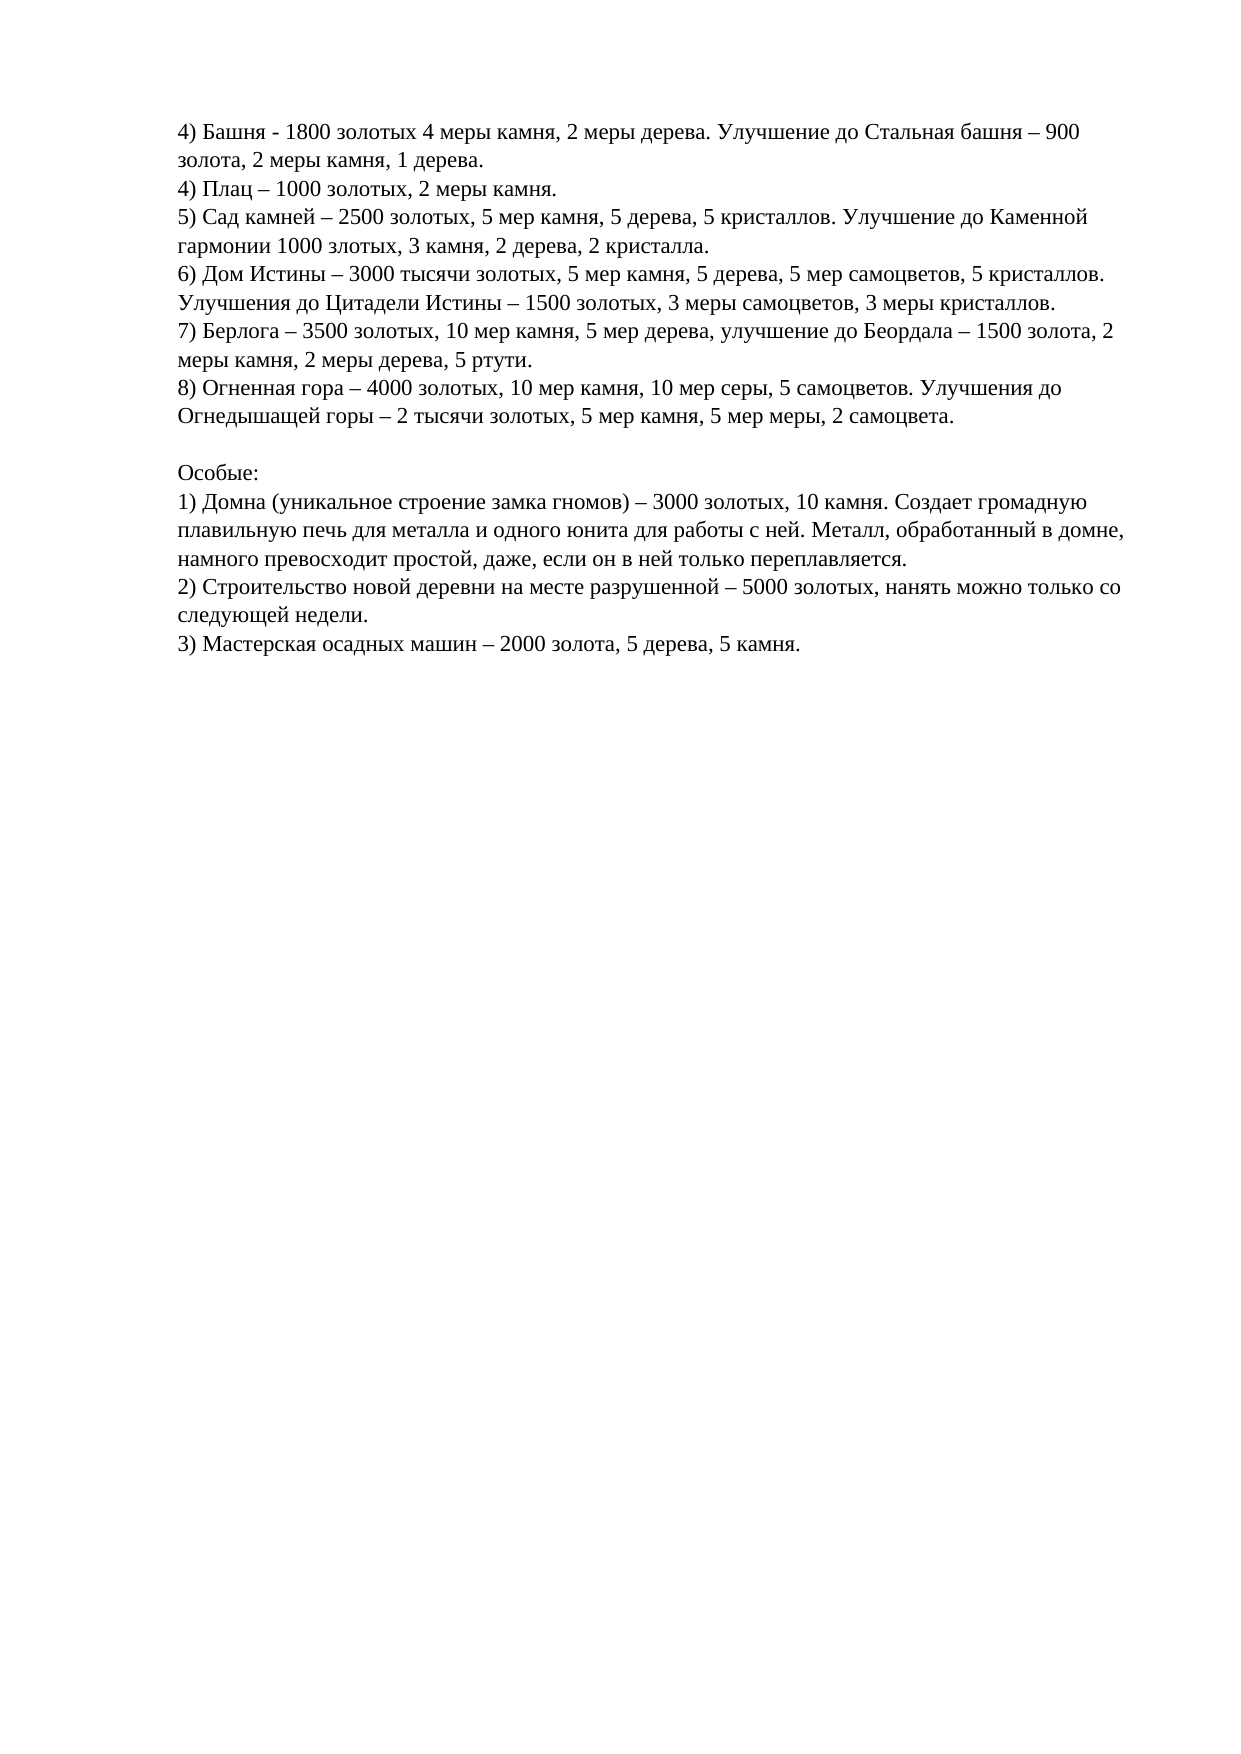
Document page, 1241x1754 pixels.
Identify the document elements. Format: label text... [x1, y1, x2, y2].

text 4) Плац – 1000 золотых, 2 меры камня. [177, 175, 1152, 201]
text 8) Огненная гора – 4000 золотых, 10 мер камня, 10 мер серы, 5 самоцветов. Улучшения до Огнедышащей горы – 2 тысячи золотых, 5 мер камня, 5 мер меры, 2 самоцвета. [177, 374, 1152, 429]
text 7) Берлога – 3500 золотых, 10 мер камня, 5 мер дерева, улучшение до Беордала – 1500 золота, 2 меры камня, 2 меры дерева, 5 ртути. [177, 317, 1152, 372]
text 3) Мастерская осадных машин – 2000 золота, 5 дерева, 5 камня. [177, 630, 1152, 656]
text 6) Дом Истины – 3000 тысячи золотых, 5 мер камня, 5 дерева, 5 мер самоцветов, 5 кристаллов. Улучшения до Цитадели Истины – 1500 золотых, 3 меры самоцветов, 3 меры кристаллов. [177, 260, 1152, 315]
text 2) Строительство новой деревни на месте разрушенной – 5000 золотых, нанять можно только со следующей недели. [177, 573, 1152, 628]
text 5) Сад камней – 2500 золотых, 5 мер камня, 5 дерева, 5 кристаллов. Улучшение до Каменной гармонии 1000 злотых, 3 камня, 2 дерева, 2 кристалла. [177, 203, 1152, 258]
text 4) Башня - 1800 золотых 4 меры камня, 2 меры дерева. Улучшение до Стальная башня – 900 золота, 2 меры камня, 1 дерева. [177, 118, 1152, 173]
text Особые: [177, 459, 1152, 486]
text 1) Домна (уникальное строение замка гномов) – 3000 золотых, 10 камня. Создает громадную плавильную печь для металла и одного юнита для работы с ней. Металл, обработанный в домне, намного превосходит простой, даже, если он в ней только переплавляется. [177, 488, 1152, 571]
